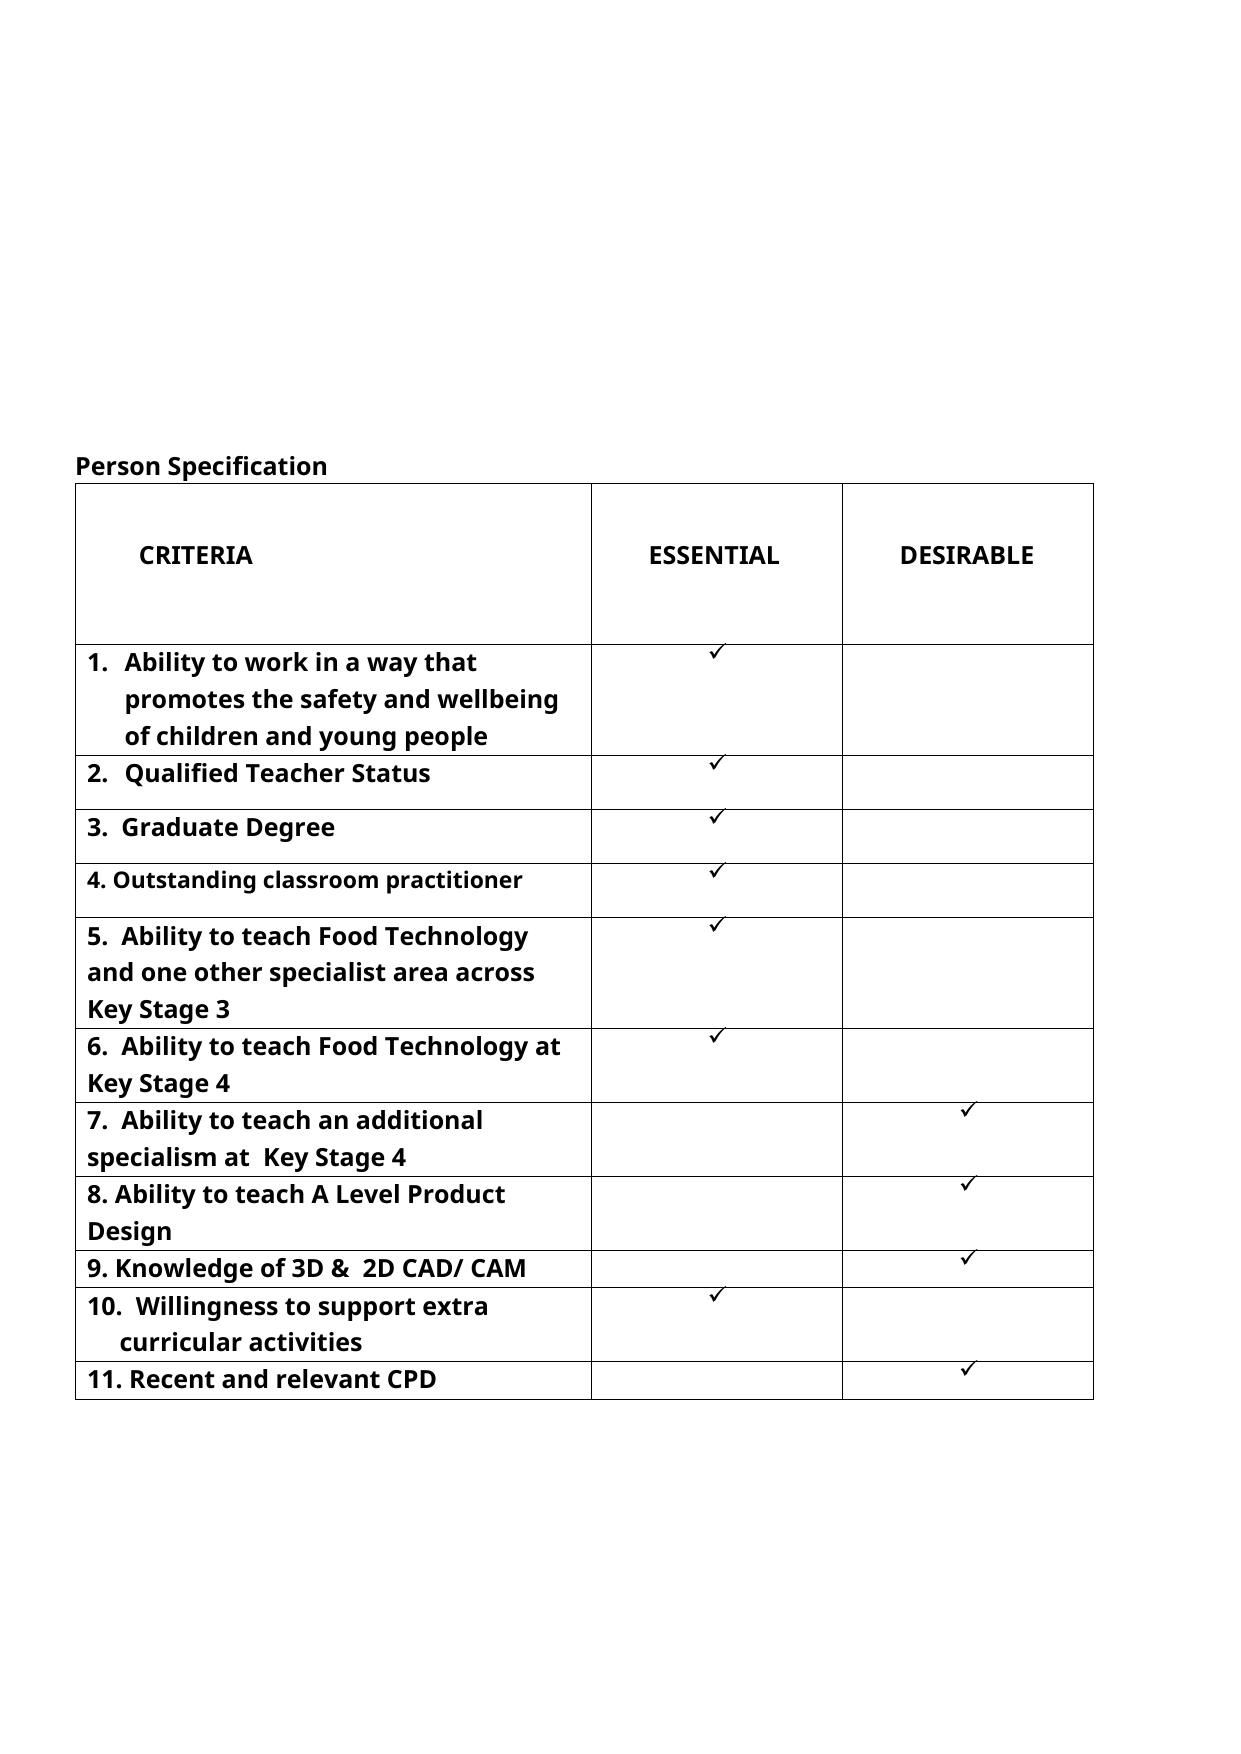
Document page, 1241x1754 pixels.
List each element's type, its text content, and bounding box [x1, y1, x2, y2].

table_cell 11. Recent and relevant CPD [76, 1362, 591, 1398]
table_cell 10. Willingness to support extra curricular activities [76, 1288, 591, 1361]
table_cell [843, 918, 1093, 1028]
table_cell Ability to work in a way that promotes the safety and wellbeing of children and young people [76, 645, 591, 755]
table_cell [843, 1103, 1093, 1176]
table_cell 9. Knowledge of 3D & 2D CAD/ CAM [76, 1251, 591, 1287]
table_cell 4. Outstanding classroom practitioner [76, 864, 591, 917]
table_cell [843, 756, 1093, 809]
table_cell [592, 1288, 842, 1361]
table_cell [592, 1103, 842, 1176]
table_cell [843, 810, 1093, 863]
text Person Specification [75, 449, 1152, 483]
table_cell Qualified Teacher Status [76, 756, 591, 809]
table_cell 3. Graduate Degree [76, 810, 591, 863]
table_cell [843, 1288, 1093, 1361]
table_cell [592, 1177, 842, 1250]
table_cell [843, 864, 1093, 917]
table_header ESSENTIAL [592, 484, 842, 644]
table_cell 8. Ability to teach A Level Product Design [76, 1177, 591, 1250]
table_header DESIRABLE [843, 484, 1093, 644]
table_cell 7. Ability to teach an additional specialism at Key Stage 4 [76, 1103, 591, 1176]
table_cell [592, 810, 842, 863]
table_cell [843, 1029, 1093, 1102]
table_cell 5. Ability to teach Food Technology and one other specialist area across Key Stage 3 [76, 918, 591, 1028]
table_cell [843, 1251, 1093, 1287]
table_cell [592, 1251, 842, 1287]
table_cell 6. Ability to teach Food Technology at Key Stage 4 [76, 1029, 591, 1102]
table_cell [843, 645, 1093, 755]
table_cell [592, 756, 842, 809]
table_cell [592, 1029, 842, 1102]
table_cell [592, 918, 842, 1028]
table_cell [592, 1362, 842, 1398]
table_cell [843, 1362, 1093, 1398]
table_cell [843, 1177, 1093, 1250]
table_cell [592, 864, 842, 917]
table_cell [592, 645, 842, 755]
table_header CRITERIA [76, 484, 591, 644]
